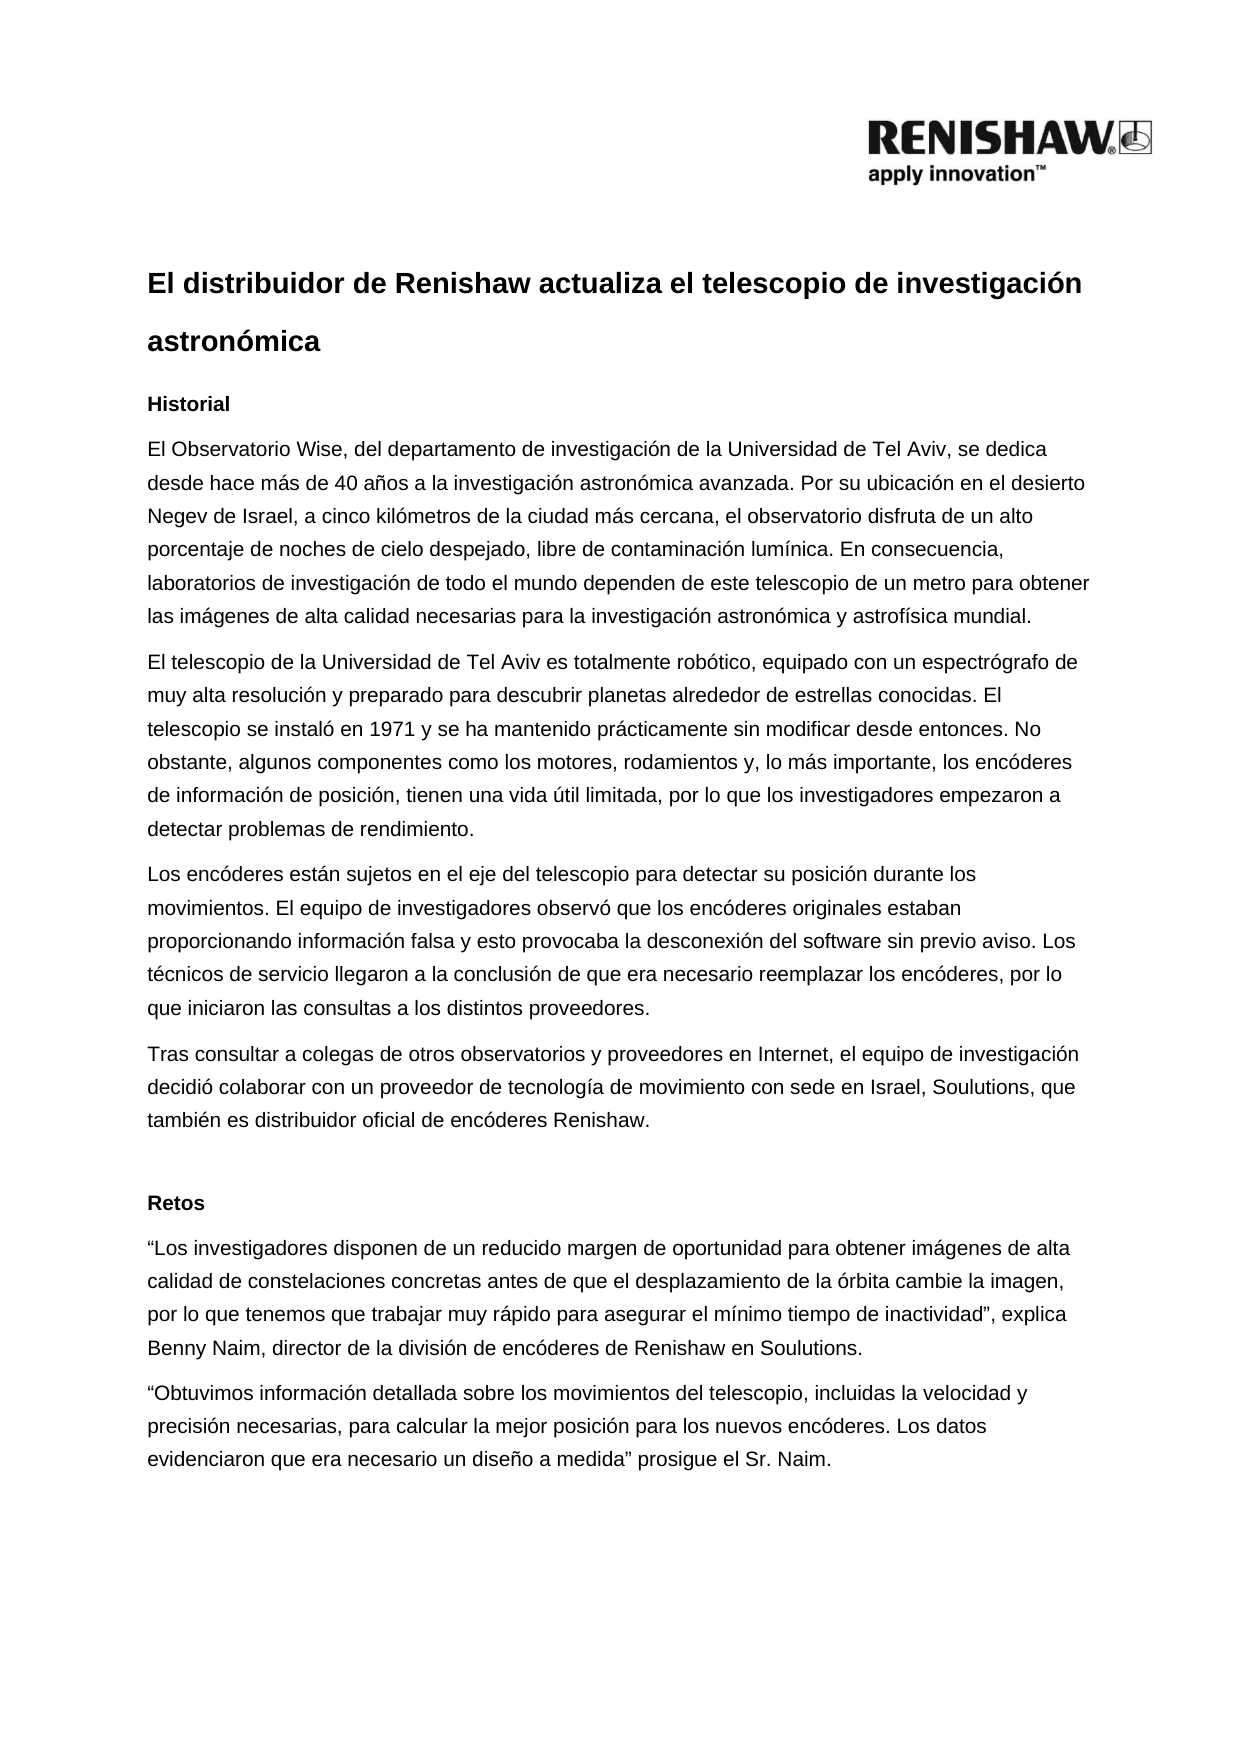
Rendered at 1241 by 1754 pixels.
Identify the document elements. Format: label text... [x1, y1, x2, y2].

picture [837, 87, 1183, 218]
text Tras consultar a colegas de otros observatorios y proveedores en Internet, el equipo de investigación decidió colaborar con un proveedor de tecnología de movimiento con sede en Israel, Soulutions, que también es distribuidor oficial de encóderes Renishaw. [147, 1032, 1093, 1132]
text El distribuidor de Renishaw actualiza el telescopio de investigación astronómica [147, 241, 1093, 358]
text “Los investigadores disponen de un reducido margen de oportunidad para obtener imágenes de alta calidad de constelaciones concretas antes de que el desplazamiento de la órbita cambie la imagen, por lo que tenemos que trabajar muy rápido para asegurar el mínimo tiempo de inactividad”, explica Benny Naim, director de la división de encóderes de Renishaw en Soulutions. [147, 1226, 1093, 1359]
text El telescopio de la Universidad de Tel Aviv es totalmente robótico, equipado con un espectrógrafo de muy alta resolución y preparado para descubrir planetas alrededor de estrellas conocidas. El telescopio se instaló en 1971 y se ha mantenido prácticamente sin modificar desde entonces. No obstante, algunos componentes como los motores, rodamientos y, lo más importante, los encóderes de información de posición, tienen una vida útil limitada, por lo que los investigadores empezaron a detectar problemas de rendimiento. [147, 640, 1093, 840]
text Los encóderes están sujetos en el eje del telescopio para detectar su posición durante los movimientos. El equipo de investigadores observó que los encóderes originales estaban proporcionando información falsa y esto provocaba la desconexión del software sin previo aviso. Los técnicos de servicio llegaron a la conclusión de que era necesario reemplazar los encóderes, por lo que iniciaron las consultas a los distintos proveedores. [147, 853, 1093, 1019]
text Retos [147, 1190, 1093, 1214]
text Historial [147, 391, 1093, 415]
text “Obtuvimos información detallada sobre los movimientos del telescopio, incluidas la velocidad y precisión necesarias, para calcular la mejor posición para los nuevos encóderes. Los datos evidenciaron que era necesario un diseño a medida” prosigue el Sr. Naim. [147, 1371, 1093, 1471]
text El Observatorio Wise, del departamento de investigación de la Universidad de Tel Aviv, se dedica desde hace más de 40 años a la investigación astronómica avanzada. Por su ubicación en el desierto Negev de Israel, a cinco kilómetros de la ciudad más cercana, el observatorio disfruta de un alto porcentaje de noches de cielo despejado, libre de contaminación lumínica. En consecuencia, laboratorios de investigación de todo el mundo dependen de este telescopio de un metro para obtener las imágenes de alta calidad necesarias para la investigación astronómica y astrofísica mundial. [147, 428, 1093, 628]
